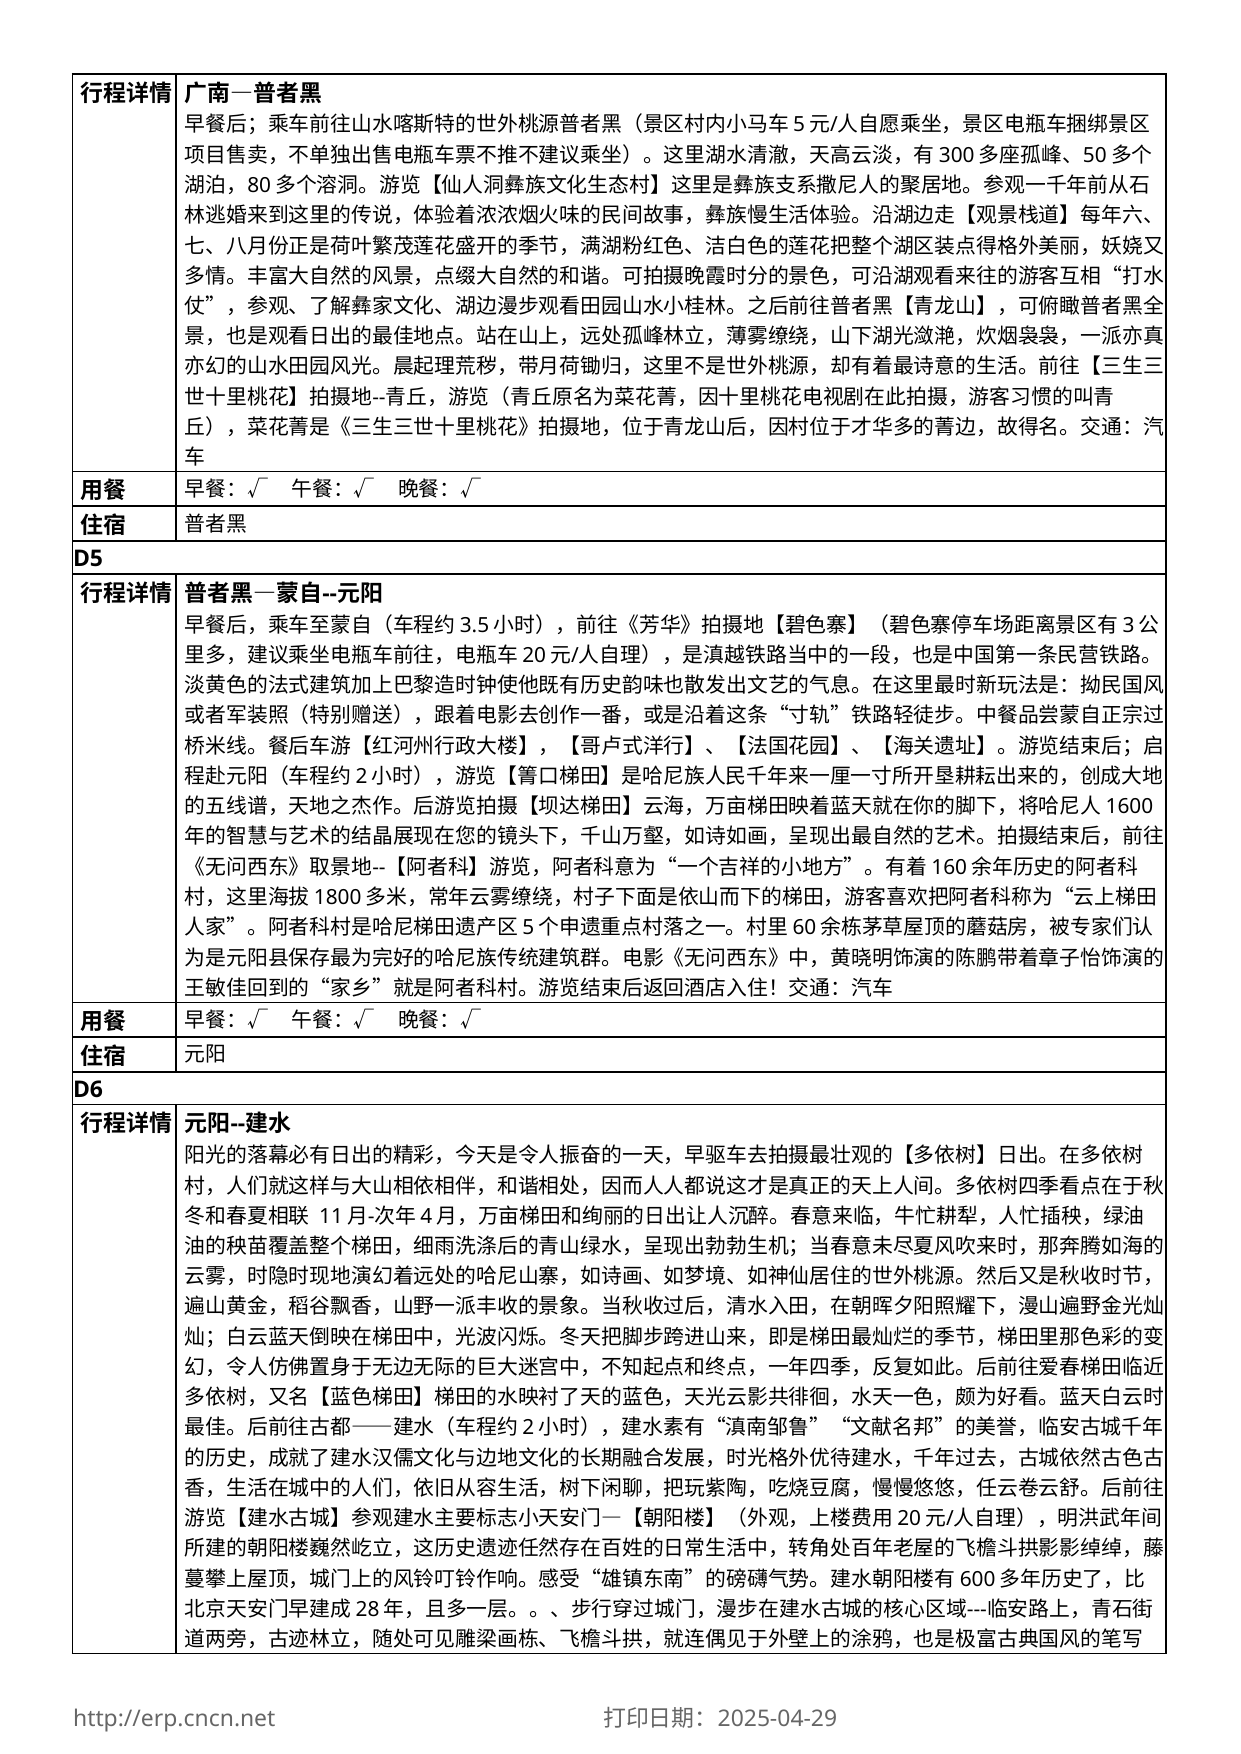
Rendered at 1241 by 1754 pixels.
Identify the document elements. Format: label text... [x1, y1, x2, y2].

table_cell 用餐 [73, 472, 175, 505]
table_cell 住宿 [73, 1038, 175, 1071]
table_cell 行程详情 [73, 75, 175, 471]
table_cell 普者黑 [177, 507, 1165, 540]
table_cell 早餐：√ 午餐：√ 晚餐：√ [177, 1003, 1165, 1036]
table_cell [177, 1105, 1165, 1653]
table_cell 元阳 [177, 1038, 1165, 1071]
table_cell D6 [73, 1073, 1165, 1104]
table_cell 广南—普者黑 早餐后；乘车前往山水喀斯特的世外桃源普者黑（景区村内小马车5元/人自愿乘坐，景区电瓶车捆绑景区项目售卖，不单独出售电瓶车票不推不建议乘坐）。这里湖水清澈，天高云淡，有300多座孤峰、50多个湖泊，80多个溶洞。游览【仙人洞彝族文化生态村】这里是彝族支系撒尼人的聚居地。参观一千年前从石林逃婚来到这里的传说，体验着浓浓烟火味的民间故事，彝族慢生活体验。沿湖边走【观景栈道】每年六、七、八月份正是荷叶繁茂莲花盛开的季节，满湖粉红色、洁白色的莲花把整个湖区装点得格外美丽，妖娆又多情。丰富大自然的风景，点缀大自然的和谐。可拍摄晚霞时分的景色，可沿湖观看来往的游客互相“打水仗”，参观、了解彝家文化、湖边漫步观看田园山水小桂林。之后前往普者黑【青龙山】，可俯瞰普者黑全景，也是观看日出的最佳地点。站在山上，远处孤峰林立，薄雾缭绕，山下湖光潋滟，炊烟袅袅，一派亦真亦幻的山水田园风光。晨起理荒秽，带月荷锄归，这里不是世外桃源，却有着最诗意的生活。前往【三生三世十里桃花】拍摄地--青丘，游览（青丘原名为菜花菁，因十里桃花电视剧在此拍摄，游客习惯的叫青丘），菜花菁是《三生三世十里桃花》拍摄地，位于青龙山后，因村位于才华多的菁边，故得名。 [177, 75, 1165, 471]
table_cell 用餐 [73, 1003, 175, 1036]
table_cell 住宿 [73, 507, 175, 540]
table_cell 普者黑—蒙自--元阳 早餐后，乘车至蒙自（车程约3.5小时），前往《芳华》拍摄地【碧色寨】（碧色寨停车场距离景区有3公里多，建议乘坐电瓶车前往，电瓶车20元/人自理），是滇越铁路当中的一段，也是中国第一条民营铁路。淡黄色的法式建筑加上巴黎造时钟使他既有历史韵味也散发出文艺的气息。在这里最时新玩法是：拗民国风或者军装照（特别赠送），跟着电影去创作一番，或是沿着这条“寸轨”铁路轻徒步。中餐品尝蒙自正宗过桥米线。餐后车游【红河州行政大楼】，【哥卢式洋行】、【法国花园】、【海关遗址】。游览结束后；启程赴元阳（车程约2小时），游览【箐口梯田】是哈尼族人民千年来一厘一寸所开垦耕耘出来的，创成大地的五线谱，天地之杰作。后游览拍摄【坝达梯田】云海，万亩梯田映着蓝天就在你的脚下，将哈尼人1600年的智慧与艺术的结晶展现在您的镜头下，千山万壑，如诗如画，呈现出最自然的艺术。拍摄结束后，前往《无问西东》取景地--【阿者科】游览，阿者科意为“一个吉祥的小地方”。有着160余年历史的阿者科村，这里海拔1800多米，常年云雾缭绕，村子下面是依山而下的梯田，游客喜欢把阿者科称为“云上梯田人家”。阿者科村是哈尼梯田遗产区5个申遗重点村落之一。村里60余栋茅草屋顶的蘑菇房，被专家们认为是元阳县保存最为完好的哈尼族传统建筑群。电影《无问西东》中，黄晓明饰演的陈鹏带着章子怡饰演的王敏佳回到的“家乡”就是阿者科村。游览结束后返回酒店入住！ [177, 575, 1165, 1001]
table_cell D5 [73, 542, 1165, 573]
table_cell 早餐：√ 午餐：√ 晚餐：√ [177, 472, 1165, 505]
table_cell 行程详情 [73, 575, 175, 1001]
table_cell 行程详情 [73, 1105, 175, 1653]
